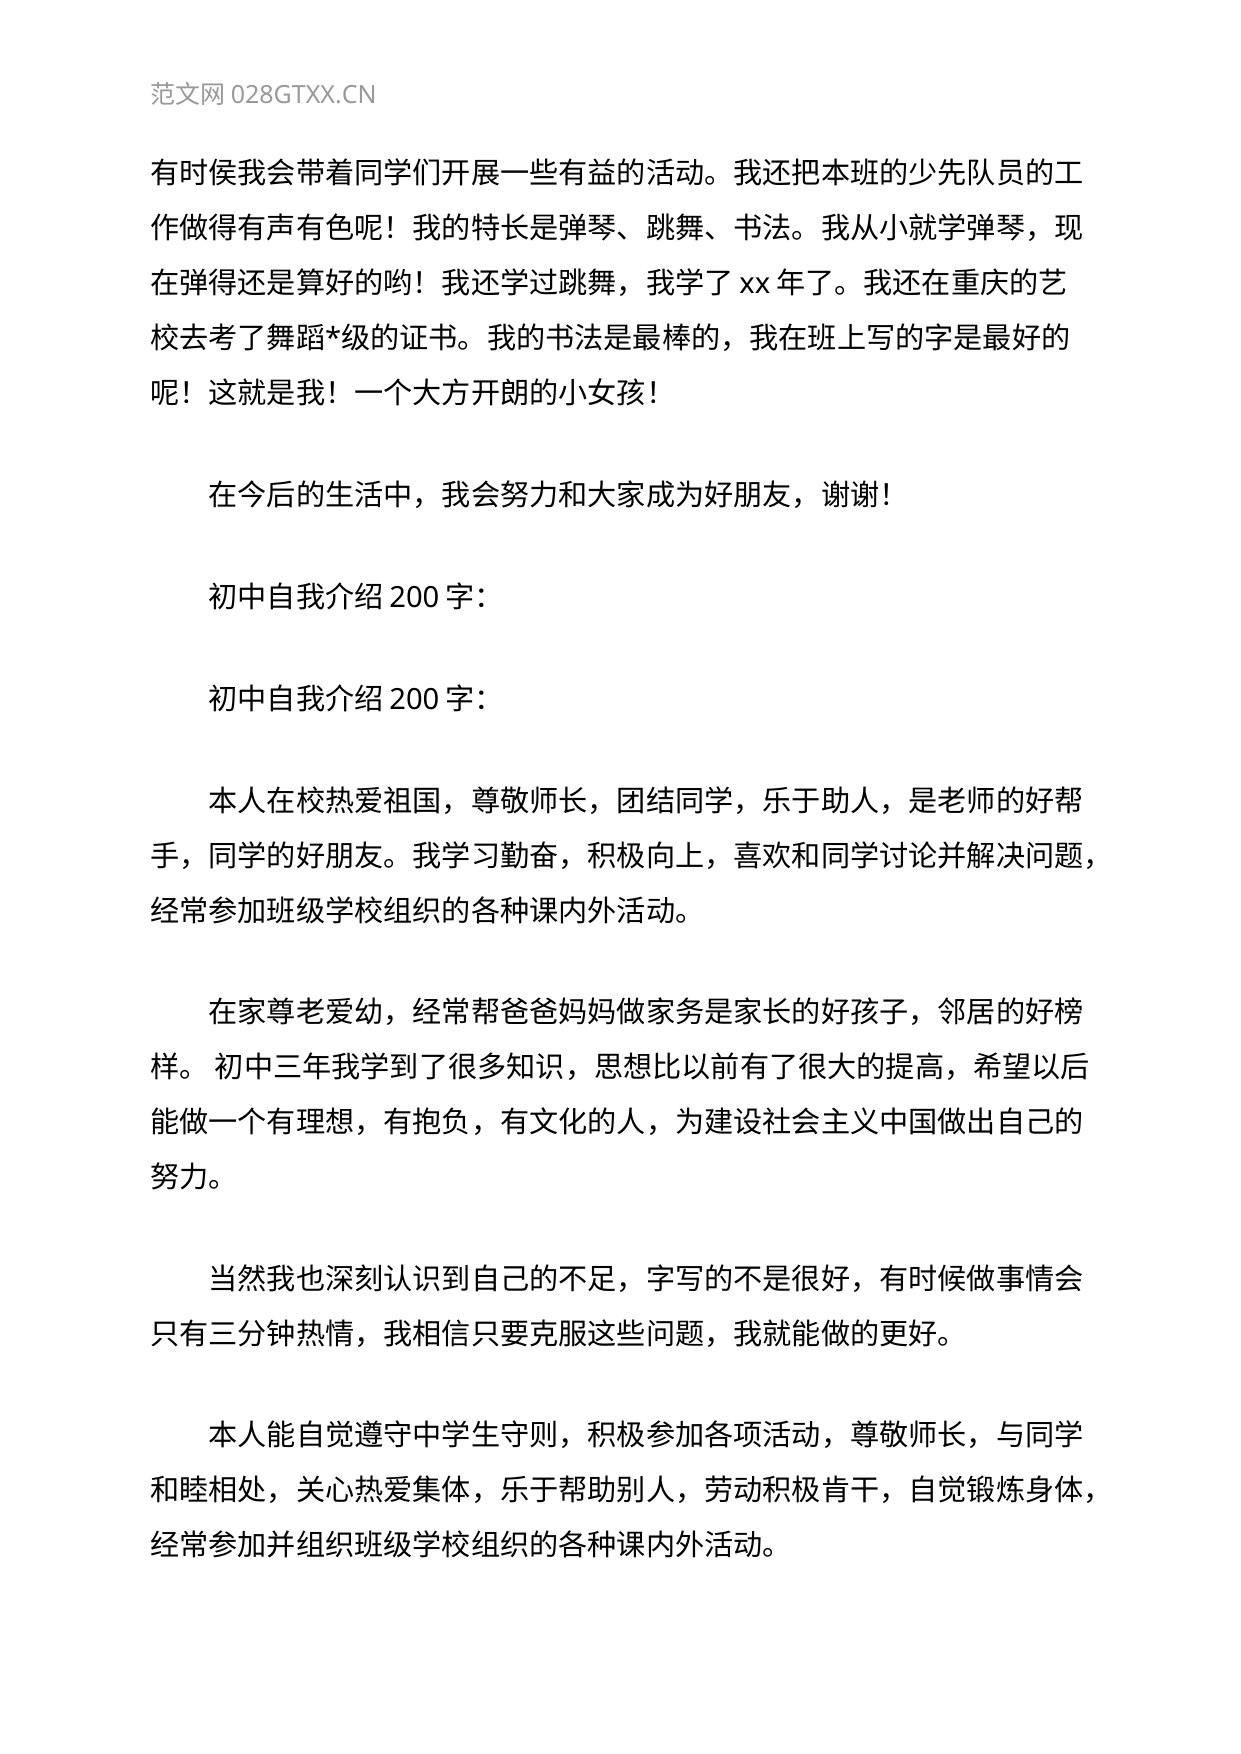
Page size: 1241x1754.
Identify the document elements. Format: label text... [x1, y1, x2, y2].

text 本人能自觉遵守中学生守则，积极参加各项活动，尊敬师长，与同学和睦相处，关心热爱集体，乐于帮助别人，劳动积极肯干，自觉锻炼身体，经常参加并组织班级学校组织的各种课内外活动。 [150, 1412, 1090, 1564]
text 本人在校热爱祖国，尊敬师长，团结同学，乐于助人，是老师的好帮手，同学的好朋友。我学习勤奋，积极向上，喜欢和同学讨论并解决问题，经常参加班级学校组织的各种课内外活动。 [150, 777, 1090, 929]
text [150, 150, 1090, 412]
text 初中自我介绍200字： [150, 573, 1090, 616]
text 在家尊老爱幼，经常帮爸爸妈妈做家务是家长的好孩子，邻居的好榜样。 初中三年我学到了很多知识，思想比以前有了很大的提高，希望以后能做一个有理想，有抱负，有文化的人，为建设社会主义中国做出自己的努力。 [150, 989, 1090, 1196]
text 初中自我介绍200字： [150, 675, 1090, 718]
text 当然我也深刻认识到自己的不足，字写的不是很好，有时候做事情会只有三分钟热情，我相信只要克服这些问题，我就能做的更好。 [150, 1255, 1090, 1352]
text 在今后的生活中，我会努力和大家成为好朋友，谢谢！ [150, 472, 1090, 514]
